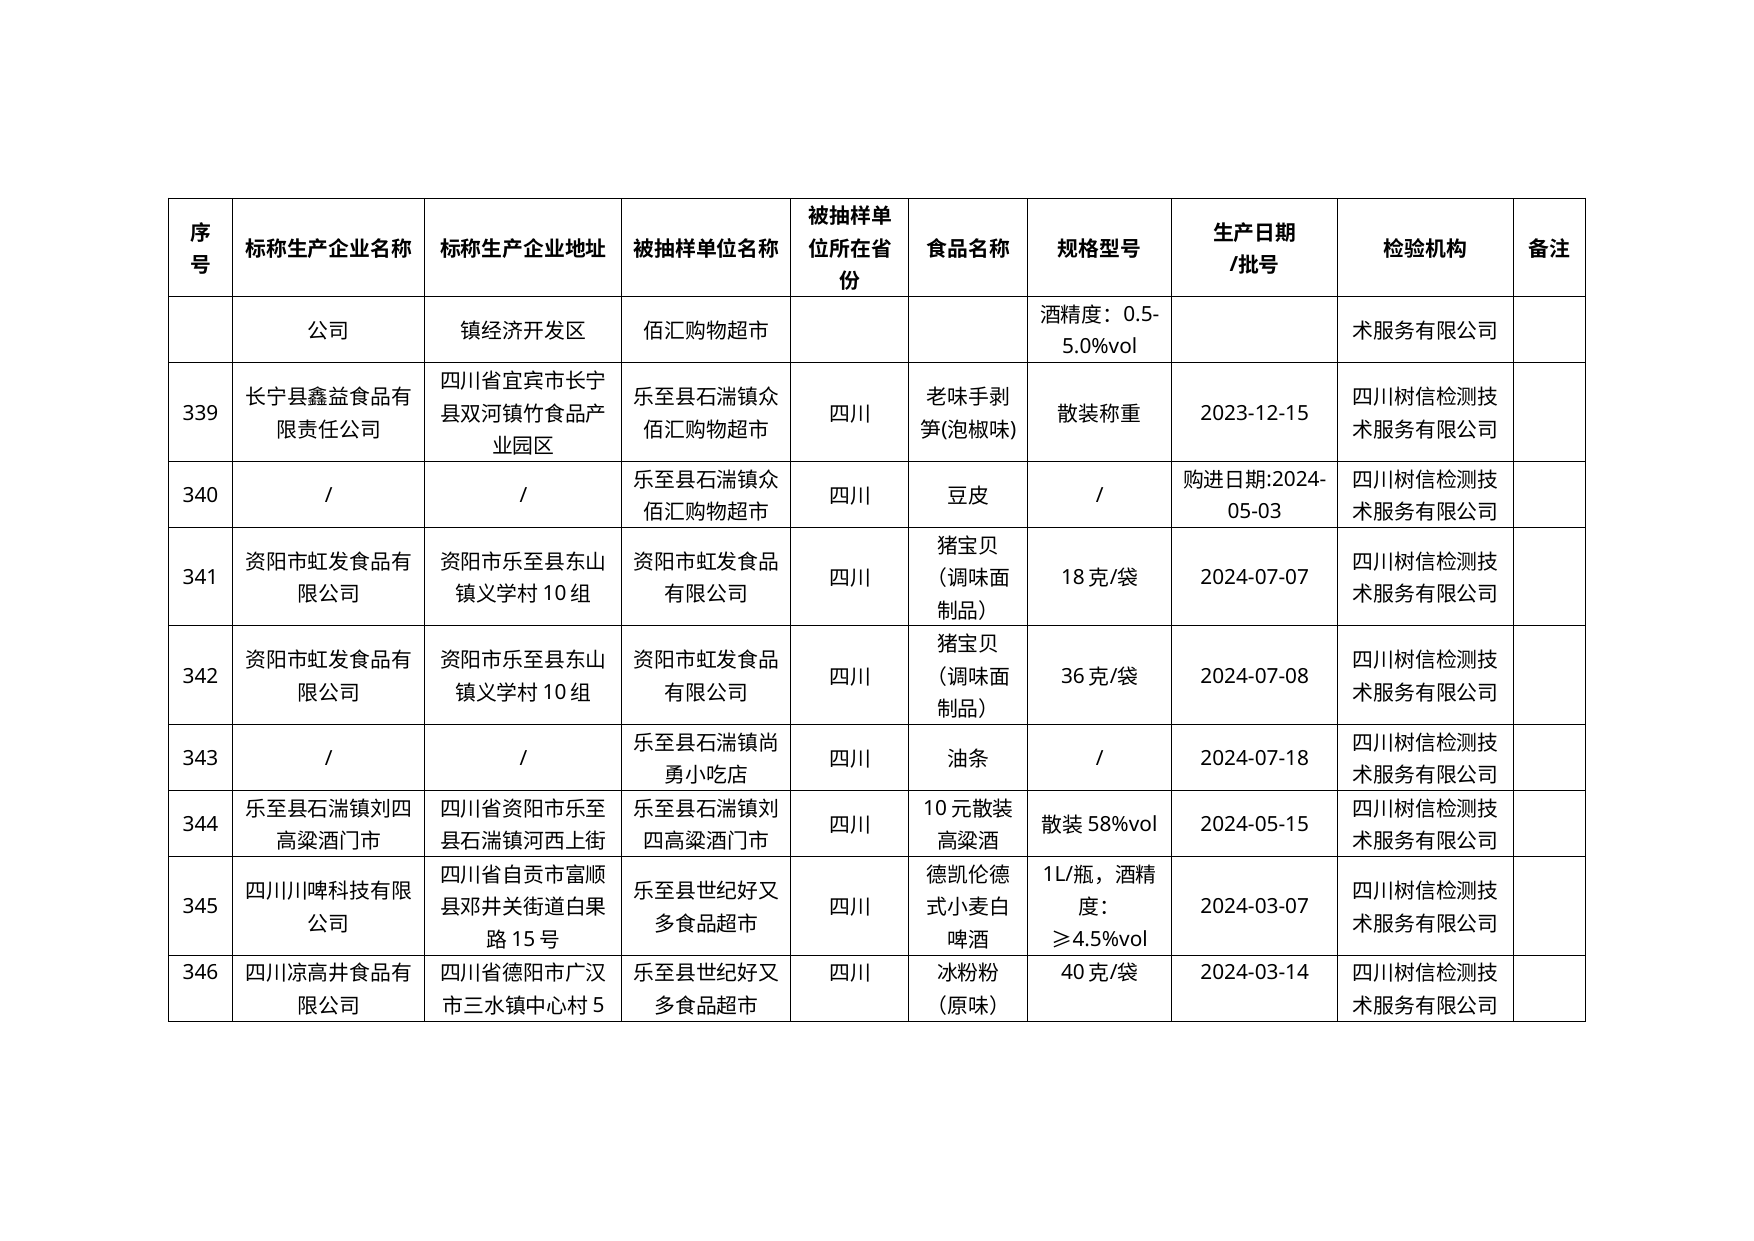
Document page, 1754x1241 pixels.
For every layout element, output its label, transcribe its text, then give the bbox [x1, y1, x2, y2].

table_header 标称生产企业地址 [425, 199, 621, 296]
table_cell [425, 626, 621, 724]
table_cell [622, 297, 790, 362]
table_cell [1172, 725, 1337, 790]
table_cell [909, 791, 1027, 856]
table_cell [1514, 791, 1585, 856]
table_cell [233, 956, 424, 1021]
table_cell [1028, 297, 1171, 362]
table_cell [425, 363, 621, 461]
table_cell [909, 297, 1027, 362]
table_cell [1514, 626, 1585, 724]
table_header 检验机构 [1338, 199, 1513, 296]
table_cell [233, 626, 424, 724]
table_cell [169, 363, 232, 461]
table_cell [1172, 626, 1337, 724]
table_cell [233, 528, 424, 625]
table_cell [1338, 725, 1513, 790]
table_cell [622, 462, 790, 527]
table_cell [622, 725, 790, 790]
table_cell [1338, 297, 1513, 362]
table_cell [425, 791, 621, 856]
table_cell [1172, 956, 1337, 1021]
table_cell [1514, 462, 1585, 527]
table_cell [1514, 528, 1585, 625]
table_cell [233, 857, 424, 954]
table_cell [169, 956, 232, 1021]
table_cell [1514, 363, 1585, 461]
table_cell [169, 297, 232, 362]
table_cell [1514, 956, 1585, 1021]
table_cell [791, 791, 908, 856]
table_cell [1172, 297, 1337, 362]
table_header 备注 [1514, 199, 1585, 296]
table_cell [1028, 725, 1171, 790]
table_header 食品名称 [909, 199, 1027, 296]
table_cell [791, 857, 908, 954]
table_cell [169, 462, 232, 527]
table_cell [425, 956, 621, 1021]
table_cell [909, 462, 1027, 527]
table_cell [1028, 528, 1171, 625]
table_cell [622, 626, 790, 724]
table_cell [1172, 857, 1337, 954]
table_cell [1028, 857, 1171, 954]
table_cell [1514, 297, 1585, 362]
table_header 序号 [169, 199, 232, 296]
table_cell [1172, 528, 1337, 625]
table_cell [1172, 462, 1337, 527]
table_header 被抽样单位所在省份 [791, 199, 908, 296]
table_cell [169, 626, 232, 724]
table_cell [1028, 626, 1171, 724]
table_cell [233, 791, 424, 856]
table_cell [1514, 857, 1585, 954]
table_header 标称生产企业名称 [233, 199, 424, 296]
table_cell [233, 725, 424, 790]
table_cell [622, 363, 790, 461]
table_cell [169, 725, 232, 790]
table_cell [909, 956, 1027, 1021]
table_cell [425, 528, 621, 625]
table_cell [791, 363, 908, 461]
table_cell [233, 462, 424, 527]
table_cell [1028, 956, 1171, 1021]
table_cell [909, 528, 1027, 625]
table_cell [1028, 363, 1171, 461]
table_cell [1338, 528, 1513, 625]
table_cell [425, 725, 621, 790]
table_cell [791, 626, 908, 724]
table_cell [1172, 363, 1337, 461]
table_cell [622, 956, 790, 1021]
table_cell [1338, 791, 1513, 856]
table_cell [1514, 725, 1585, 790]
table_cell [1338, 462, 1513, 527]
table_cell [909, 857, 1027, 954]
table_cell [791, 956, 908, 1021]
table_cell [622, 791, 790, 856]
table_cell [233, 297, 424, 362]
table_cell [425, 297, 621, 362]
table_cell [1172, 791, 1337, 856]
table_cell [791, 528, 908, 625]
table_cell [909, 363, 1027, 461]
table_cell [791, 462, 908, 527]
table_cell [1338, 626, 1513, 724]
table_header 规格型号 [1028, 199, 1171, 296]
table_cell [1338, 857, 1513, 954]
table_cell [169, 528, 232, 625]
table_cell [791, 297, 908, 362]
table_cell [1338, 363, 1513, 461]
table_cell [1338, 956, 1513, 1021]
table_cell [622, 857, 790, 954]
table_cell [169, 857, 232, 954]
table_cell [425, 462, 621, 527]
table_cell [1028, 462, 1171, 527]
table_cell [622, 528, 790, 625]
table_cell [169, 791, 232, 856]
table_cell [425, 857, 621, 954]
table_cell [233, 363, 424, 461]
table_header 生产日期 /批号 [1172, 199, 1337, 296]
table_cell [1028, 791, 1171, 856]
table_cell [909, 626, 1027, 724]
table_header 被抽样单位名称 [622, 199, 790, 296]
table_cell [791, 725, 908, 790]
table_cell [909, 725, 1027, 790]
